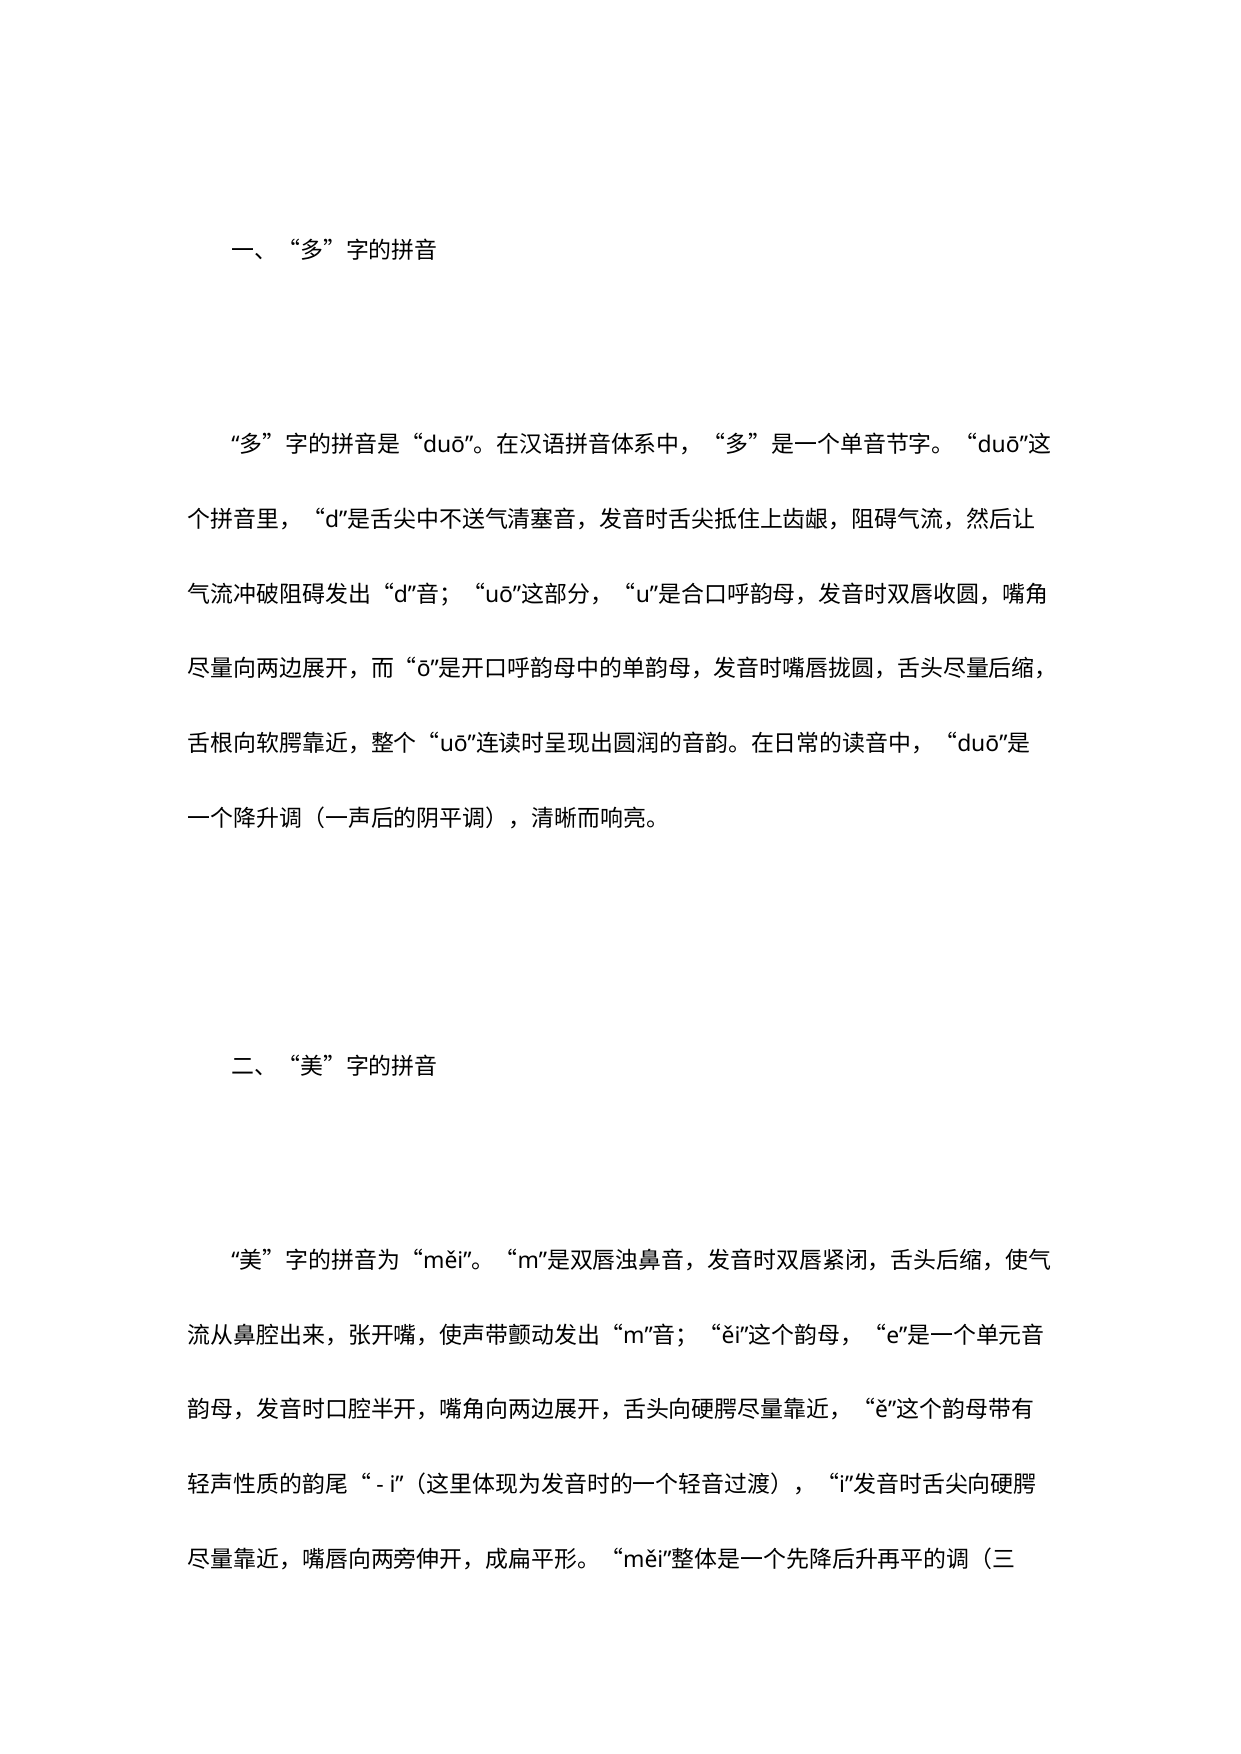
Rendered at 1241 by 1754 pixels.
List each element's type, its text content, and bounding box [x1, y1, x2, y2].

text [187, 1226, 1053, 1590]
text 一、“多”字的拼音 [187, 216, 1053, 281]
text “多”字的拼音是“duō”。在汉语拼音体系中，“多”是一个单音节字。“duō”这个拼音里，“d”是舌尖中不送气清塞音，发音时舌尖抵住上齿龈，阻碍气流，然后让气流冲破阻碍发出“d”音；“uō”这部分，“u”是合口呼韵母，发音时双唇收圆，嘴角尽量向两边展开，而“ō”是开口呼韵母中的单韵母，发音时嘴唇拢圆，舌头尽量后缩，舌根向软腭靠近，整个“uō”连读时呈现出圆润的音韵。在日常的读音中，“duō”是一个降升调（一声后的阴平调），清晰而响亮。 [187, 410, 1053, 849]
text 二、“美”字的拼音 [187, 1032, 1053, 1097]
